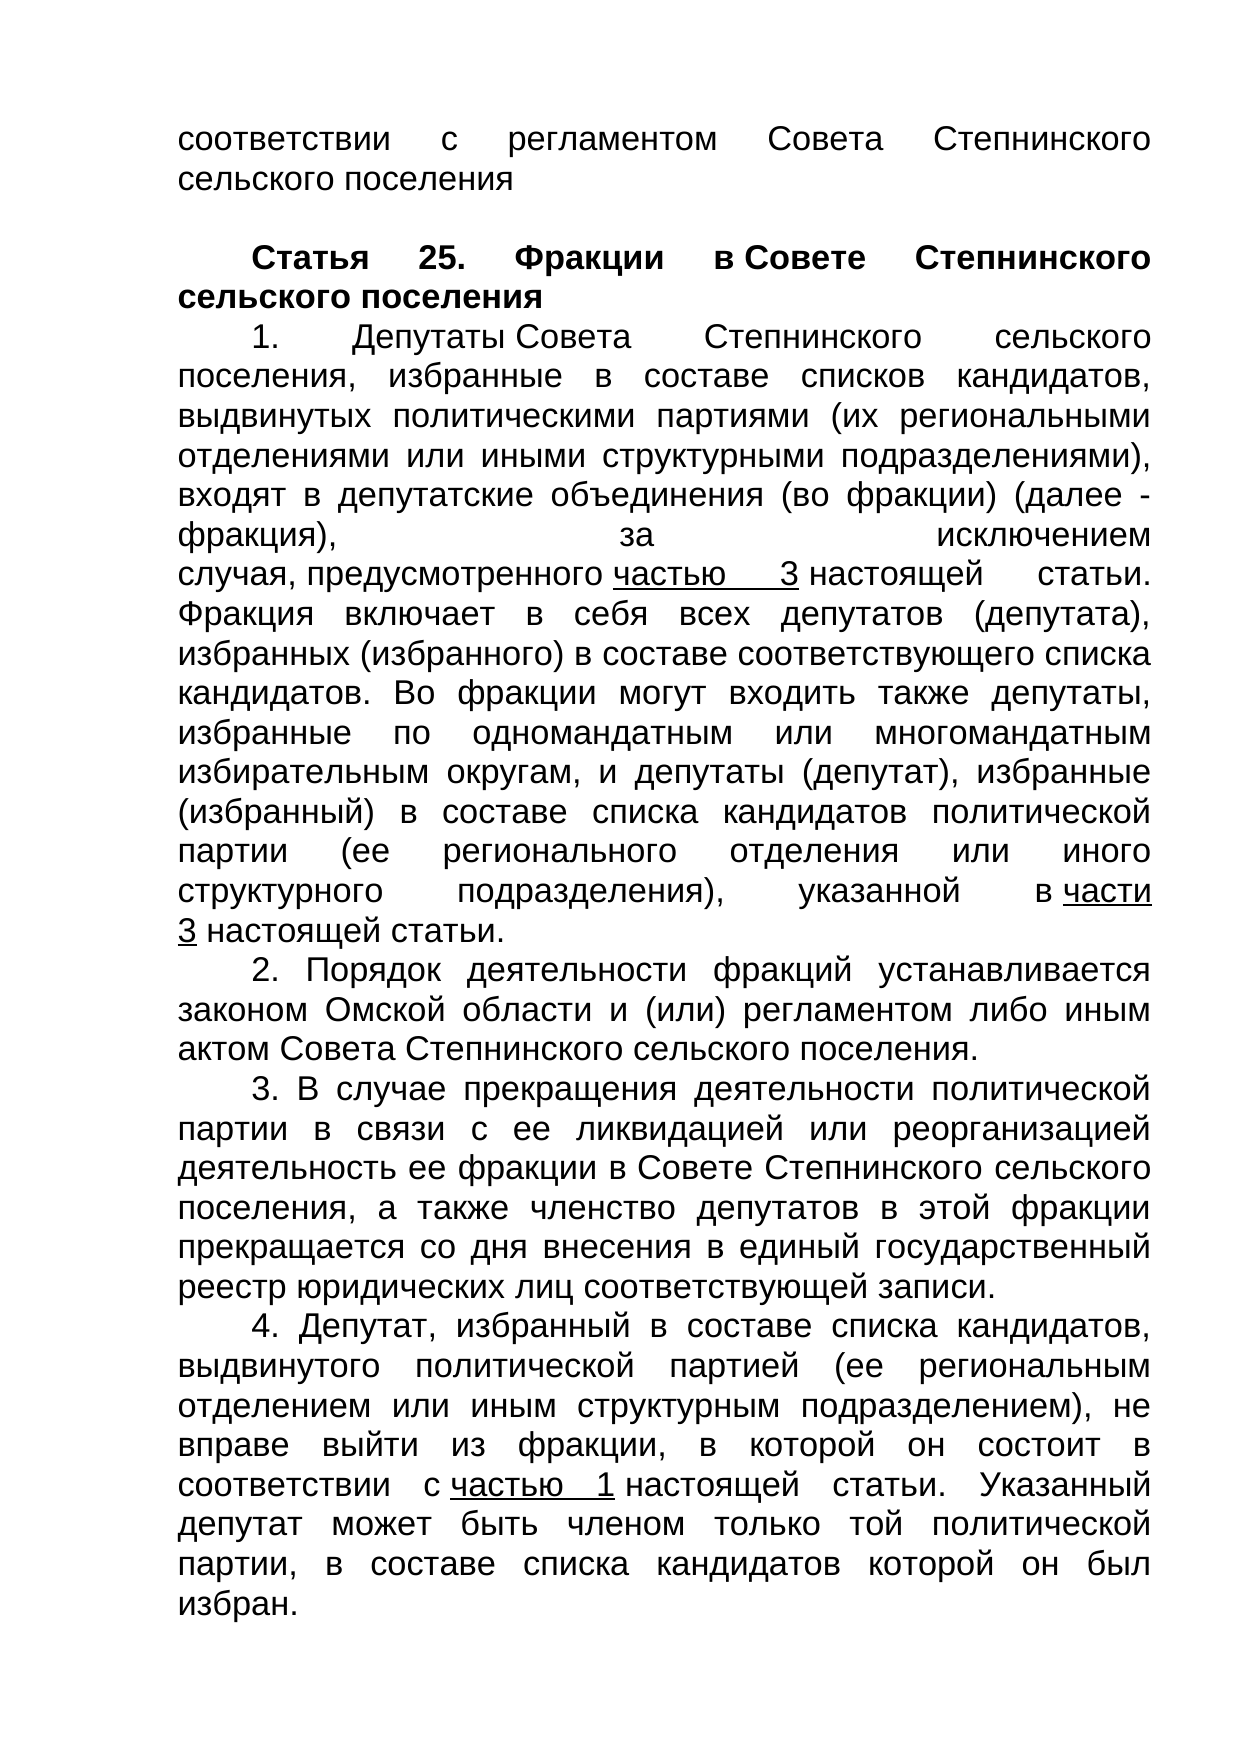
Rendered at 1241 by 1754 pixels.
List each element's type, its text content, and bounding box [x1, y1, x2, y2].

text 4. Депутат, избранный в составе списка кандидатов, выдвинутого политической партией (ее региональным отделением или иным структурным подразделением), не вправе выйти из фракции, в которой он состоит в соответствии с частью 1 настоящей статьи. Указанный депутат может быть членом только той политической партии, в составе списка кандидатов которой он был избран. [177, 1306, 1152, 1622]
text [177, 118, 1152, 197]
text 3. В случае прекращения деятельности политической партии в связи с ее ликвидацией или реорганизацией деятельность ее фракции в Совете Степнинского сельского поселения, а также членство депутатов в этой фракции прекращается со дня внесения в единый государственный реестр юридических лиц соответствующей записи. [177, 1068, 1152, 1306]
text 2. Порядок деятельности фракций устанавливается законом Омской области и (или) регламентом либо иным актом Совета Степнинского сельского поселения. [177, 949, 1152, 1068]
text Статья 25. Фракции в Совете Степнинского сельского поселения [177, 237, 1152, 316]
text 1. Депутаты Совета Степнинского сельского поселения, избранные в составе списков кандидатов, выдвинутых политическими партиями (их региональными отделениями или иными структурными подразделениями), входят в депутатские объединения (во фракции) (далее - фракция), за исключением случая, предусмотренного частью 3 настоящей статьи. Фракция включает в себя всех депутатов (депутата), избранных (избранного) в составе соответствующего списка кандидатов. Во фракции могут входить также депутаты, избранные по одномандатным или многомандатным избирательным округам, и депутаты (депутат), избранные (избранный) в составе списка кандидатов политической партии (ее регионального отделения или иного структурного подразделения), указанной в части 3 настоящей статьи. [177, 316, 1152, 949]
